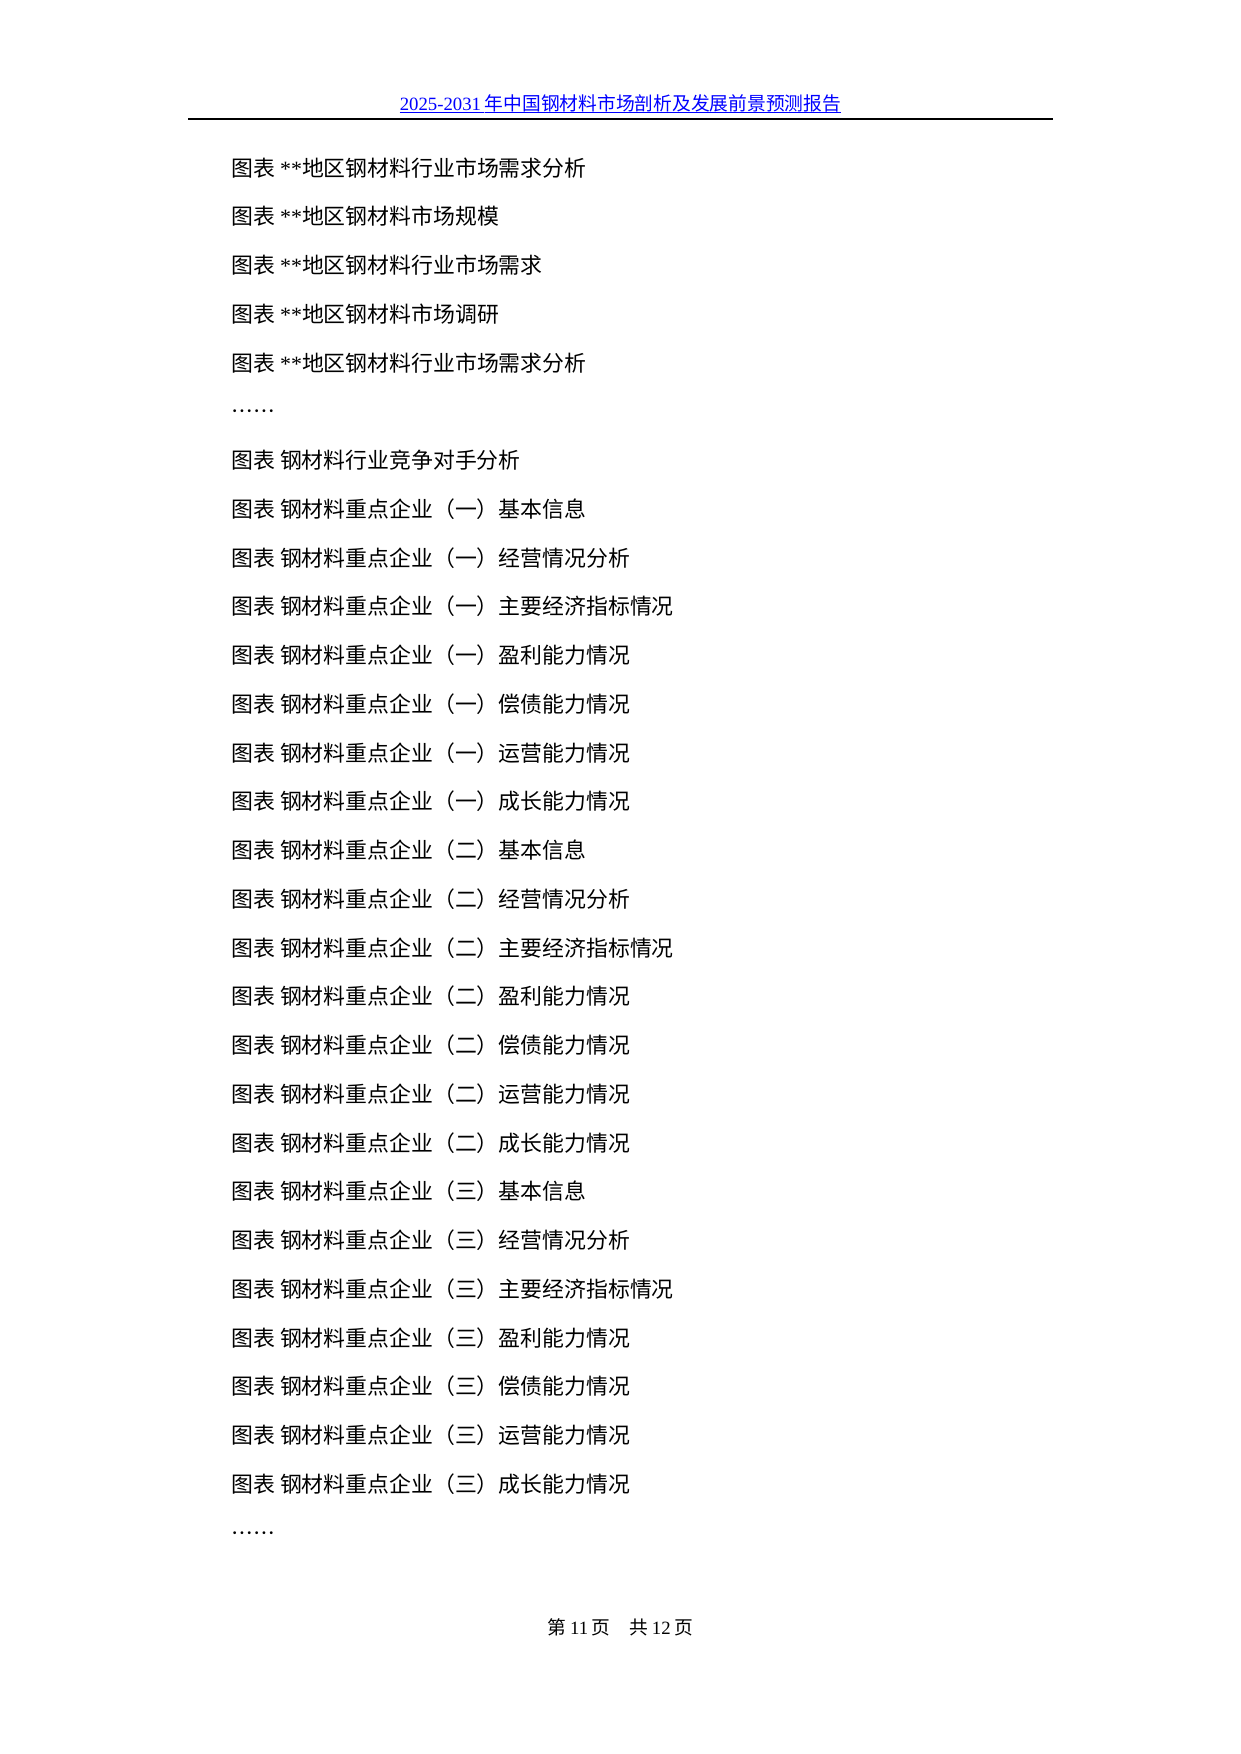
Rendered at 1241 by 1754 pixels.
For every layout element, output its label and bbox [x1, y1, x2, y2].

text [187, 150, 1053, 1548]
